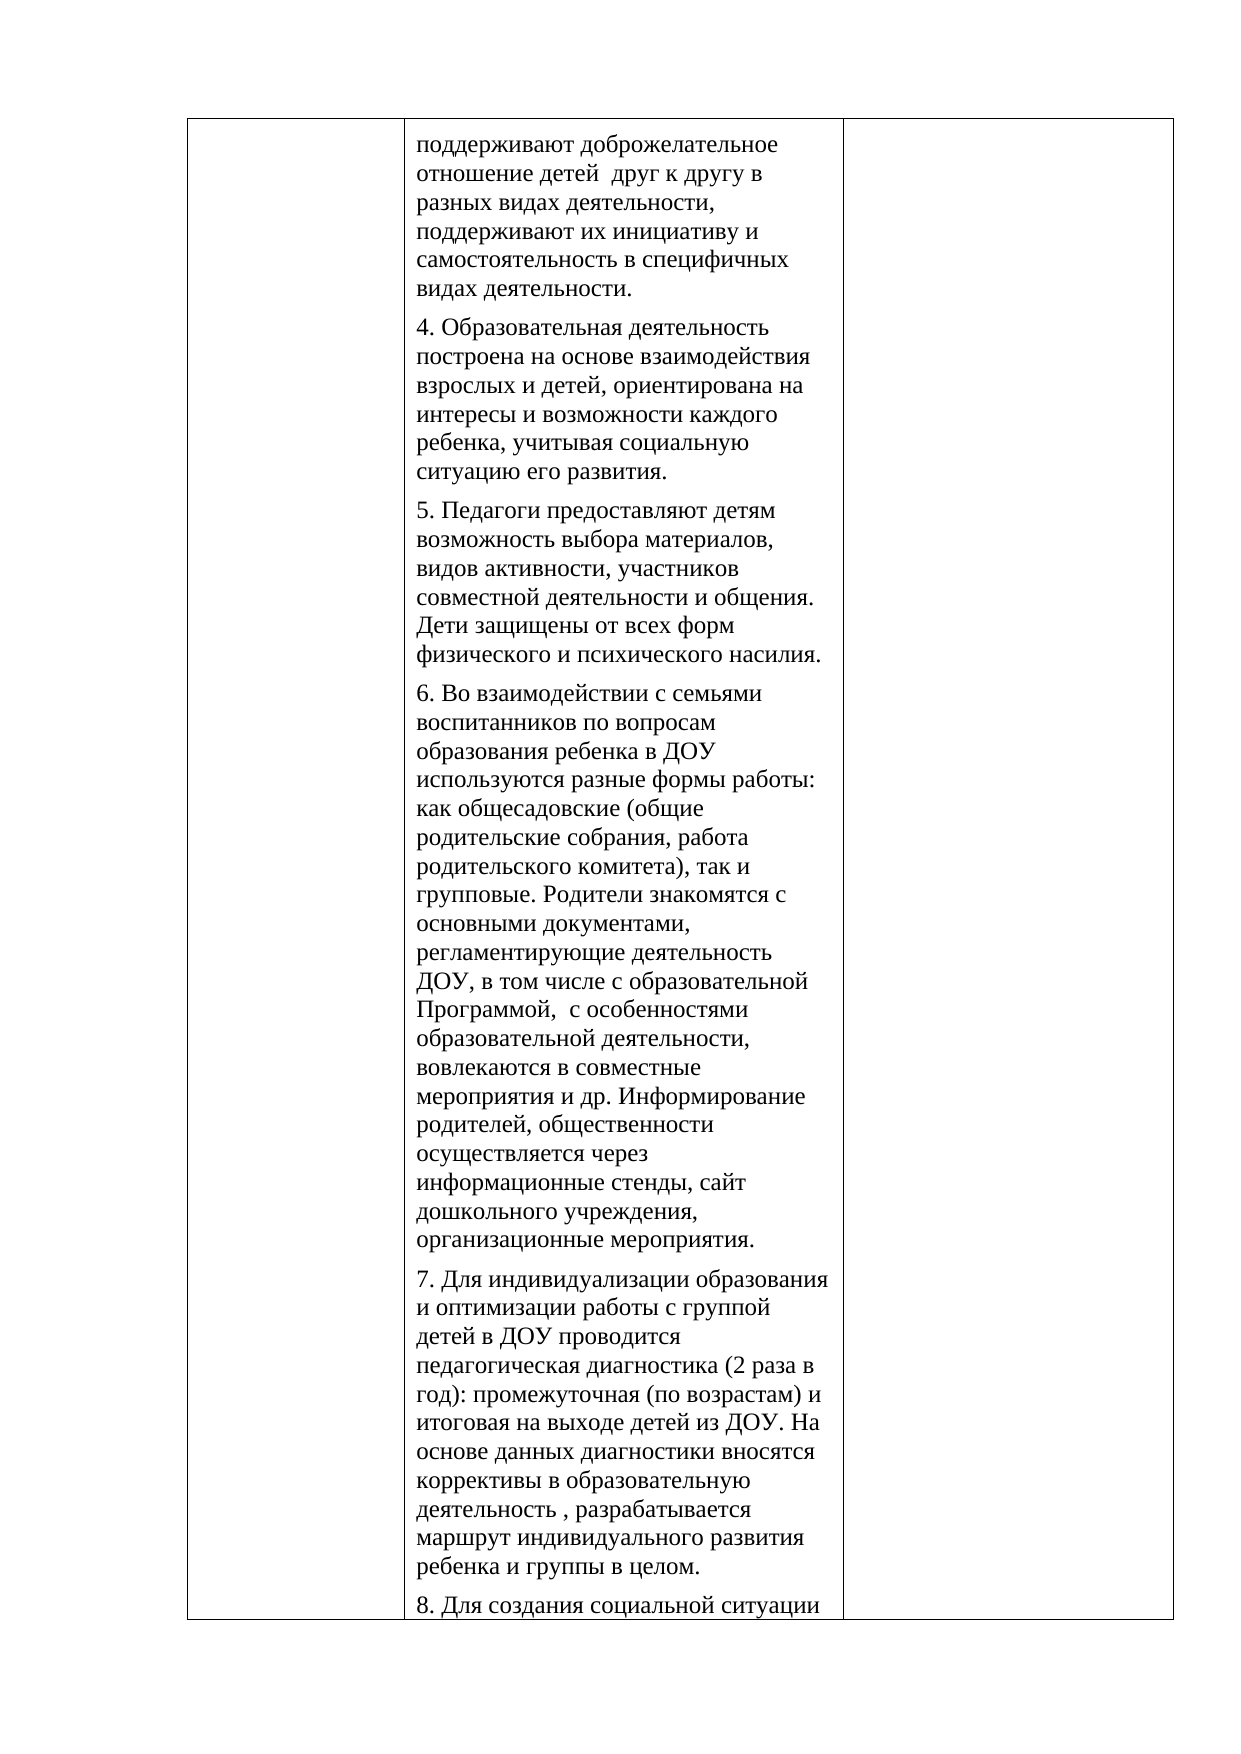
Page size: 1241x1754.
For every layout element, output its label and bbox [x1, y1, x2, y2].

table_cell [844, 119, 1173, 1619]
table_cell [405, 119, 843, 1619]
table_cell [188, 119, 404, 1619]
